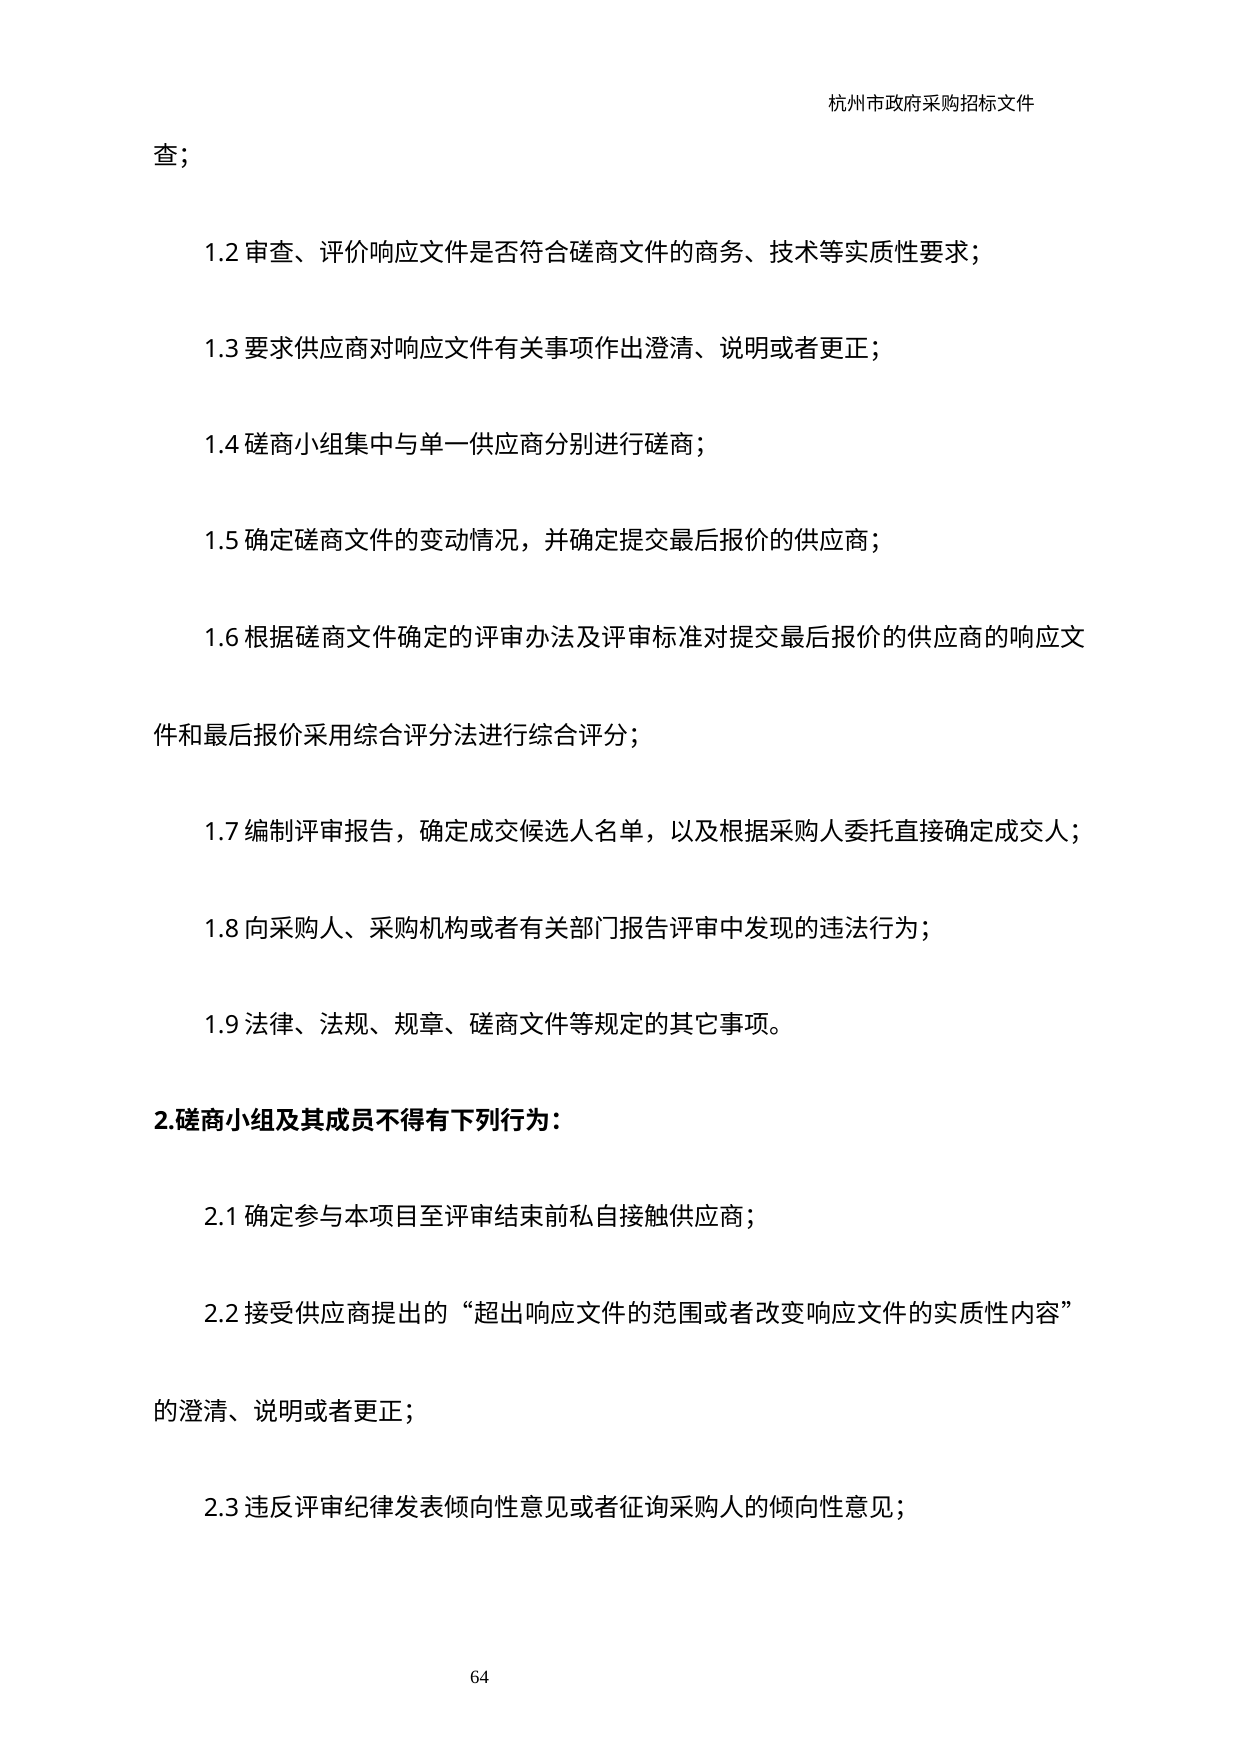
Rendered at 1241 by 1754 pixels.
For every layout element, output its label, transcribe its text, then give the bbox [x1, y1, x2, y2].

text 1.5确定磋商文件的变动情况，并确定提交最后报价的供应商； [153, 506, 1087, 572]
text 1.9法律、法规、规章、磋商文件等规定的其它事项。 [153, 989, 1087, 1055]
text 2.磋商小组及其成员不得有下列行为： [153, 1086, 1087, 1151]
text 1.6根据磋商文件确定的评审办法及评审标准对提交最后报价的供应商的响应文件和最后报价采用综合评分法进行综合评分； [153, 602, 1087, 766]
text 1.4磋商小组集中与单一供应商分别进行磋商； [153, 410, 1087, 476]
text 1.3要求供应商对响应文件有关事项作出澄清、说明或者更正； [153, 314, 1087, 379]
text 2.3违反评审纪律发表倾向性意见或者征询采购人的倾向性意见； [153, 1473, 1087, 1539]
text 2.1确定参与本项目至评审结束前私自接触供应商； [153, 1182, 1087, 1248]
text 1.8向采购人、采购机构或者有关部门报告评审中发现的违法行为； [153, 893, 1087, 959]
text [153, 121, 1087, 187]
text 1.7编制评审报告，确定成交候选人名单，以及根据采购人委托直接确定成交人； [153, 797, 1087, 863]
text 1.2审查、评价响应文件是否符合磋商文件的商务、技术等实质性要求； [153, 217, 1087, 283]
text 2.2接受供应商提出的“超出响应文件的范围或者改变响应文件的实质性内容”的澄清、说明或者更正； [153, 1278, 1087, 1442]
